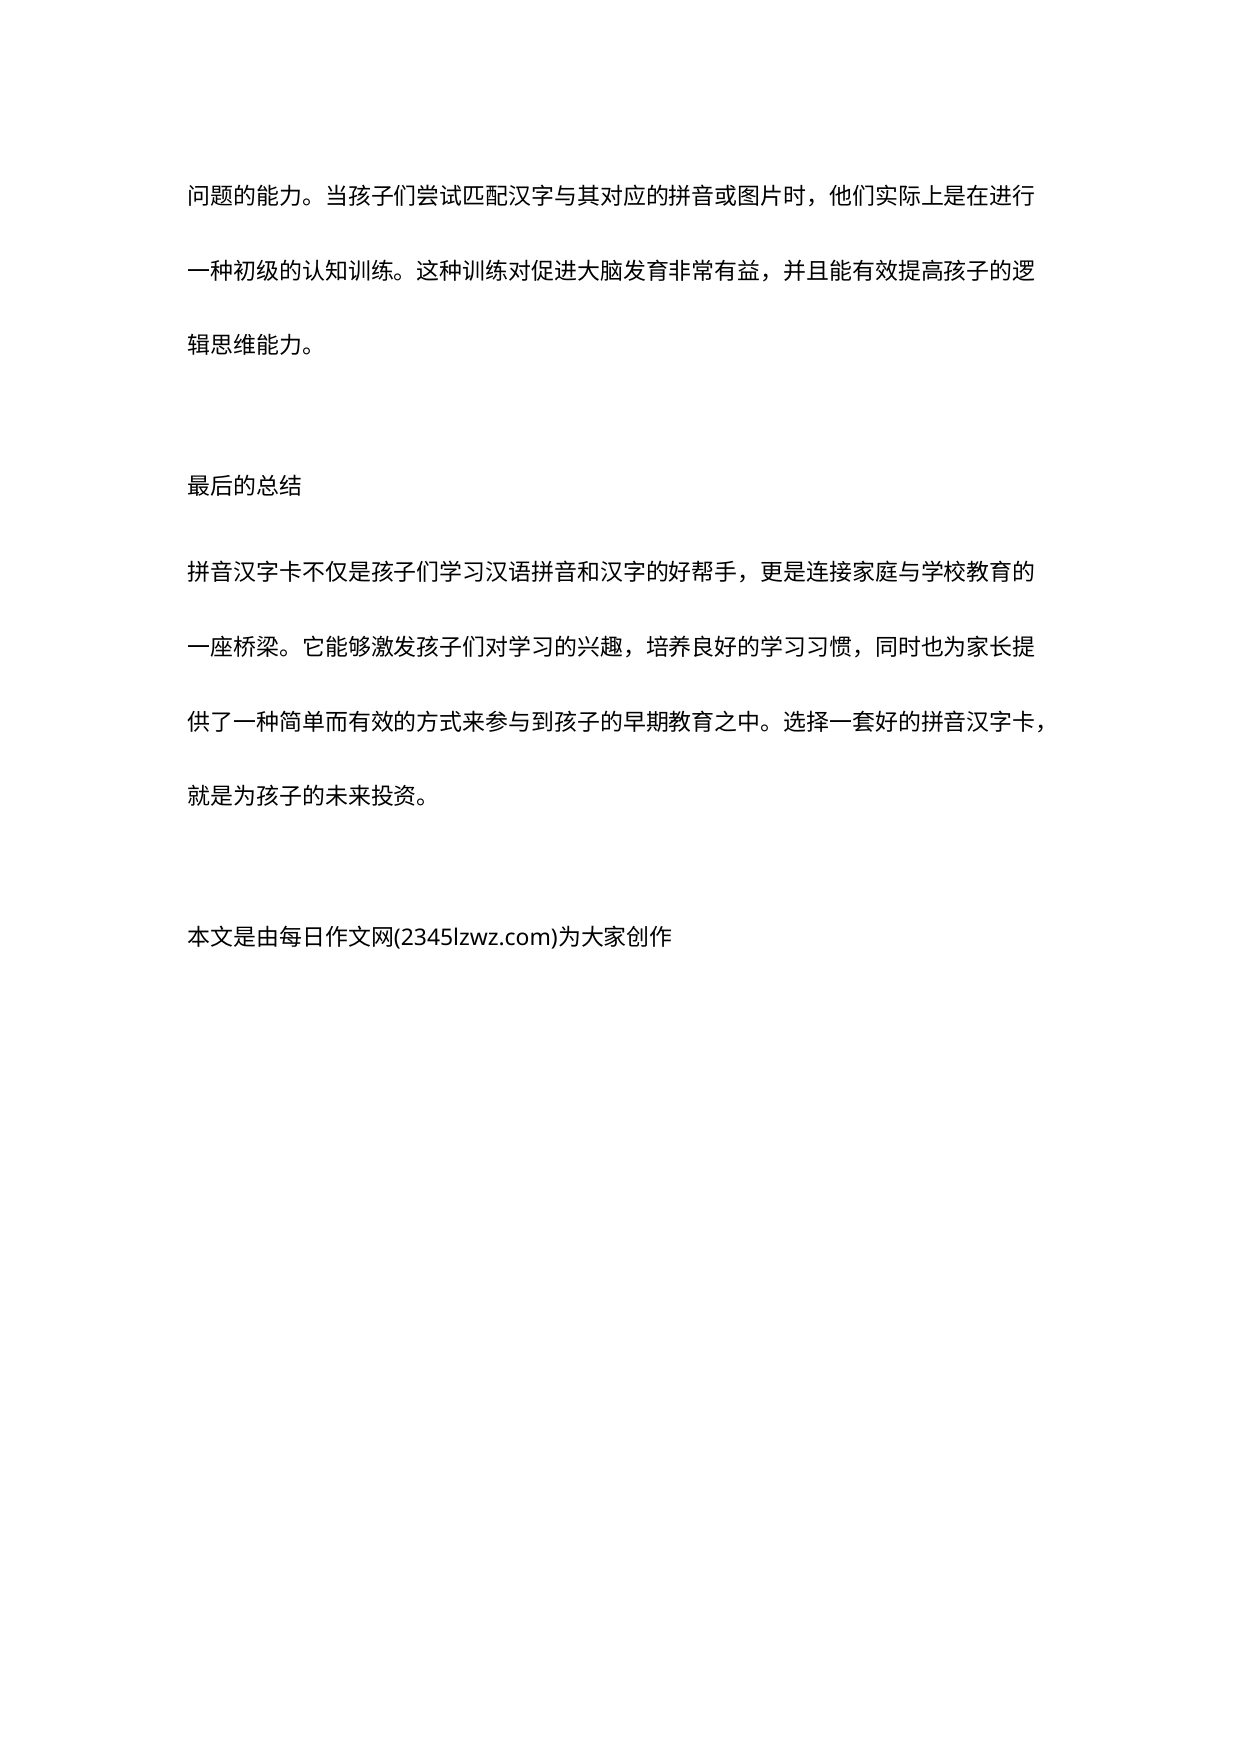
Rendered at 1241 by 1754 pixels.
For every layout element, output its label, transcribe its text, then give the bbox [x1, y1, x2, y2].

text 拼音汉字卡不仅是孩子们学习汉语拼音和汉字的好帮手，更是连接家庭与学校教育的一座桥梁。它能够激发孩子们对学习的兴趣，培养良好的学习习惯，同时也为家长提供了一种简单而有效的方式来参与到孩子的早期教育之中。选择一套好的拼音汉字卡，就是为孩子的未来投资。 [187, 538, 1053, 827]
text 最后的总结 [187, 452, 1053, 517]
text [187, 162, 1053, 376]
text 本文是由每日作文网(2345lzwz.com)为大家创作 [187, 903, 1053, 968]
